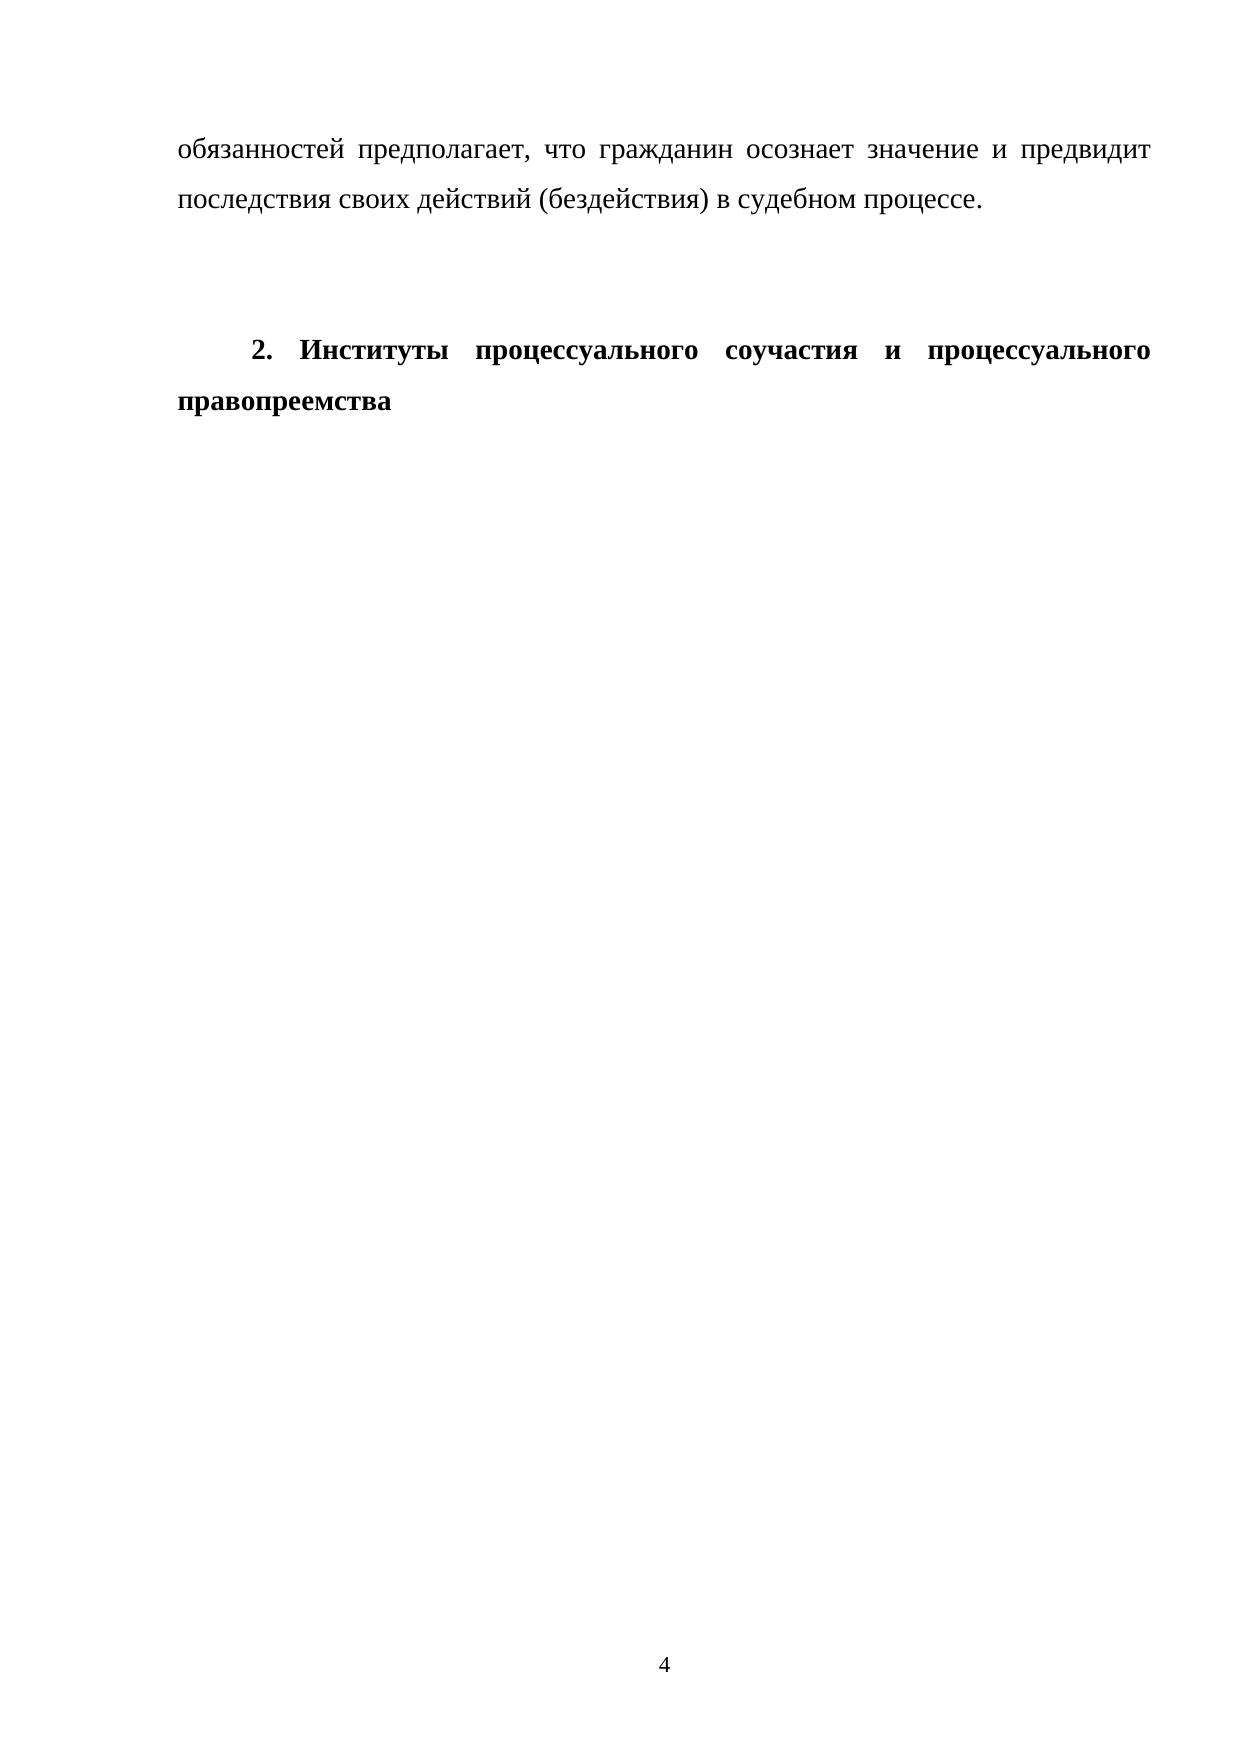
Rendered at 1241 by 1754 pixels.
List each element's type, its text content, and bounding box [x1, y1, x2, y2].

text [177, 131, 1152, 215]
text 2. Институты процессуального соучастия и процессуального правопреемства [177, 332, 1152, 416]
